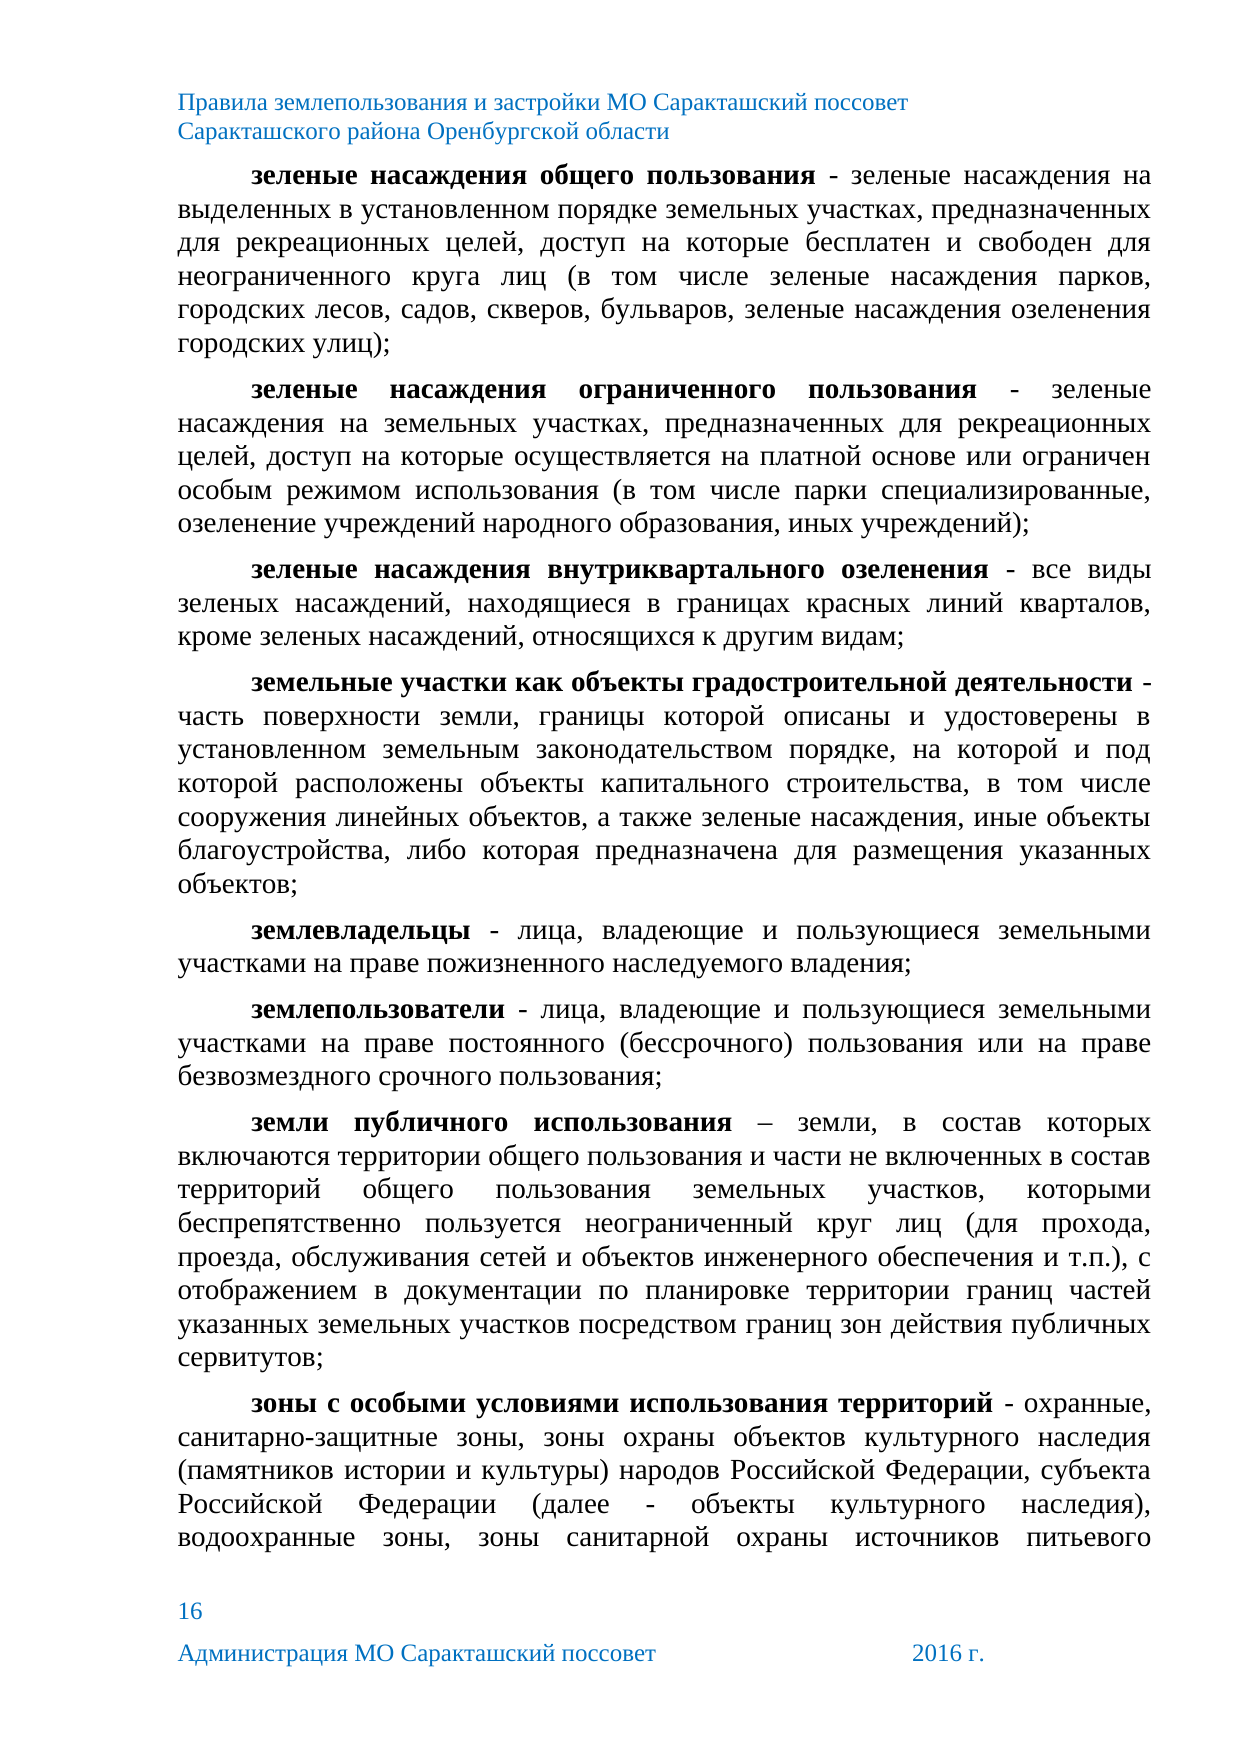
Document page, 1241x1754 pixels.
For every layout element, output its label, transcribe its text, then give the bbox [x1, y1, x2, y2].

text земли публичного использования – земли, в состав которых включаются территории общего пользования и части не включенных в состав территорий общего пользования земельных участков, которыми беспрепятственно пользуется неограниченный круг лиц (для прохода, проезда, обслуживания сетей и объектов инженерного обеспечения и т.п.), с отображением в документации по планировке территории границ частей указанных земельных участков посредством границ зон действия публичных сервитутов; [177, 1104, 1152, 1373]
text землепользователи - лица, владеющие и пользующиеся земельными участками на праве постоянного (бессрочного) пользования или на праве безвозмездного срочного пользования; [177, 991, 1152, 1092]
text земельные участки как объекты градостроительной деятельности - часть поверхности земли, границы которой описаны и удостоверены в установленном земельным законодательством порядке, на которой и под которой расположены объекты капитального строительства, в том числе сооружения линейных объектов, а также зеленые насаждения, иные объекты благоустройства, либо которая предназначена для размещения указанных объектов; [177, 664, 1152, 899]
text зеленые насаждения внутриквартального озеленения - все виды зеленых насаждений, находящиеся в границах красных линий кварталов, кроме зеленых насаждений, относящихся к другим видам; [177, 551, 1152, 652]
text зеленые насаждения ограниченного пользования - зеленые насаждения на земельных участках, предназначенных для рекреационных целей, доступ на которые осуществляется на платной основе или ограничен особым режимом использования (в том числе парки специализированные, озеленение учреждений народного образования, иных учреждений); [177, 371, 1152, 539]
text зеленые насаждения общего пользования - зеленые насаждения на выделенных в установленном порядке земельных участках, предназначенных для рекреационных целей, доступ на которые бесплатен и свободен для неограниченного круга лиц (в том числе зеленые насаждения парков, городских лесов, садов, скверов, бульваров, зеленые насаждения озеленения городских улиц); [177, 157, 1152, 359]
text землевладельцы - лица, владеющие и пользующиеся земельными участками на праве пожизненного наследуемого владения; [177, 912, 1152, 979]
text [177, 1385, 1152, 1553]
